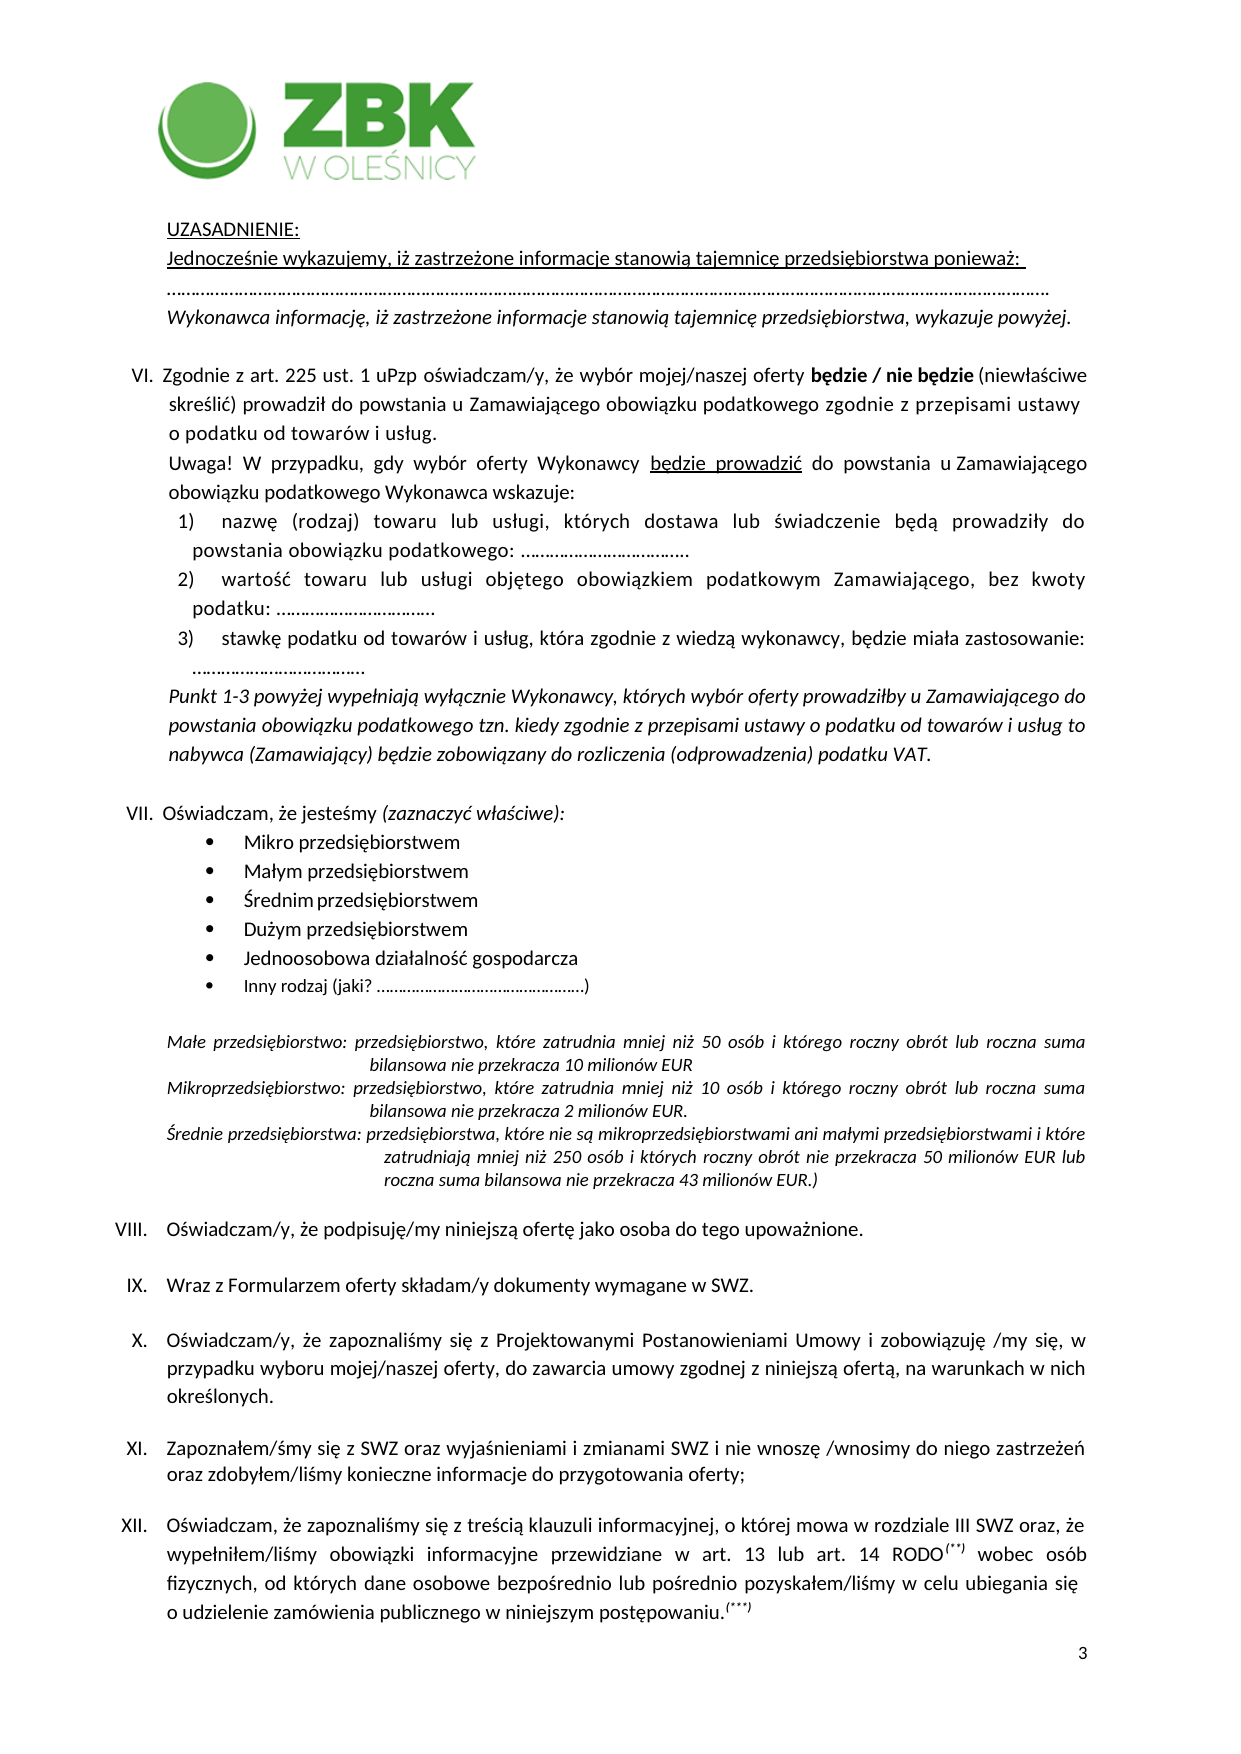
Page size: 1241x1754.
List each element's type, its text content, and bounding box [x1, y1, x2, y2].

list Mikro przedsiębiorstwem [206, 829, 1087, 854]
text UZASADNIENIE: [167, 216, 1087, 242]
list Oświadczam, że zapoznaliśmy się z treścią klauzuli informacyjnej, o której mowa w rozdziale III SWZ oraz, że wypełniłem/liśmy obowiązki informacyjne przewidziane w art. 13 lub art. 14 RODO(**) wobec osób fizycznych, od których dane osobowe bezpośrednio lub pośrednio pozyskałem/liśmy w celu ubiegania się o udzielenie zamówienia publicznego w niniejszym postępowaniu.(***) [148, 1512, 1087, 1625]
text Średnie przedsiębiorstwa: przedsiębiorstwa, które nie są mikroprzedsiębiorstwami ani małymi przedsiębiorstwami i które zatrudniają mniej niż 250 osób i których roczny obrót nie przekracza 50 milionów EUR lub roczna suma bilansowa nie przekracza 43 milionów EUR.) [167, 1122, 1087, 1191]
list Oświadczam/y, że podpisuję/my niniejszą ofertę jako osoba do tego upoważnione. [148, 1216, 1087, 1241]
list Jednoosobowa działalność gospodarcza [206, 946, 1087, 971]
list Wraz z Formularzem oferty składam/y dokumenty wymagane w SWZ. [148, 1272, 1087, 1297]
list Zgodnie z art. 225 ust. 1 uPzp oświadczam/y, że wybór mojej/naszej oferty będzie / nie będzie (niewłaściwe skreślić) prowadził do powstania u Zamawiającego obowiązku podatkowego zgodnie z przepisami ustawy o podatku od towarów i usług. [154, 362, 1087, 446]
list wartość towaru lub usługi objętego obowiązkiem podatkowym Zamawiającego, bez kwoty podatku: …………………………… [177, 566, 1087, 621]
list stawkę podatku od towarów i usług, która zgodnie z wiedzą wykonawcy, będzie miała zastosowanie: ……………………………… [177, 625, 1087, 679]
text Mikroprzedsiębiorstwo: przedsiębiorstwo, które zatrudnia mniej niż 10 osób i którego roczny obrót lub roczna suma bilansowa nie przekracza 2 milionów EUR. [167, 1076, 1087, 1122]
text Jednocześnie wykazujemy, iż zastrzeżone informacje stanowią tajemnicę przedsiębiorstwa ponieważ: …………………………………………………………………………………………………………………………………………………………………. [167, 246, 1087, 300]
list Dużym przedsiębiorstwem [206, 916, 1087, 942]
list Inny rodzaj (jaki? …………………………………………) [206, 975, 1087, 998]
list Zapoznałem/śmy się z SWZ oraz wyjaśnieniami i zmianami SWZ i nie wnoszę /wnosimy do niego zastrzeżeń oraz zdobyłem/liśmy konieczne informacje do przygotowania oferty; [148, 1436, 1087, 1486]
text Uwaga! W przypadku, gdy wybór oferty Wykonawcy będzie prowadzić do powstania u Zamawiającego obowiązku podatkowego Wykonawca wskazuje: [168, 450, 1087, 504]
list nazwę (rodzaj) towaru lub usługi, których dostawa lub świadczenie będą prowadziły do powstania obowiązku podatkowego: …………………………….. [177, 508, 1087, 563]
list Oświadczam/y, że zapoznaliśmy się z Projektowanymi Postanowieniami Umowy i zobowiązuję /my się, w przypadku wyboru mojej/naszej oferty, do zawarcia umowy zgodnej z niniejszą ofertą, na warunkach w nich określonych. [148, 1328, 1087, 1409]
text Małe przedsiębiorstwo: przedsiębiorstwo, które zatrudnia mniej niż 50 osób i którego roczny obrót lub roczna suma bilansowa nie przekracza 10 milionów EUR [167, 1030, 1087, 1076]
list Małym przedsiębiorstwem [206, 858, 1087, 883]
text Wykonawca informację, iż zastrzeżone informacje stanowią tajemnicę przedsiębiorstwa, wykazuje powyżej. [167, 304, 1087, 329]
list Oświadczam, że jesteśmy (zaznaczyć właściwe): [154, 800, 1087, 825]
text Punkt 1-3 powyżej wypełniają wyłącznie Wykonawcy, których wybór oferty prowadziłby u Zamawiającego do powstania obowiązku podatkowego tzn. kiedy zgodnie z przepisami ustawy o podatku od towarów i usług to nabywca (Zamawiający) będzie zobowiązany do rozliczenia (odprowadzenia) podatku VAT. [168, 683, 1087, 767]
picture [147, 73, 487, 188]
list Średnim przedsiębiorstwem [206, 887, 1087, 913]
